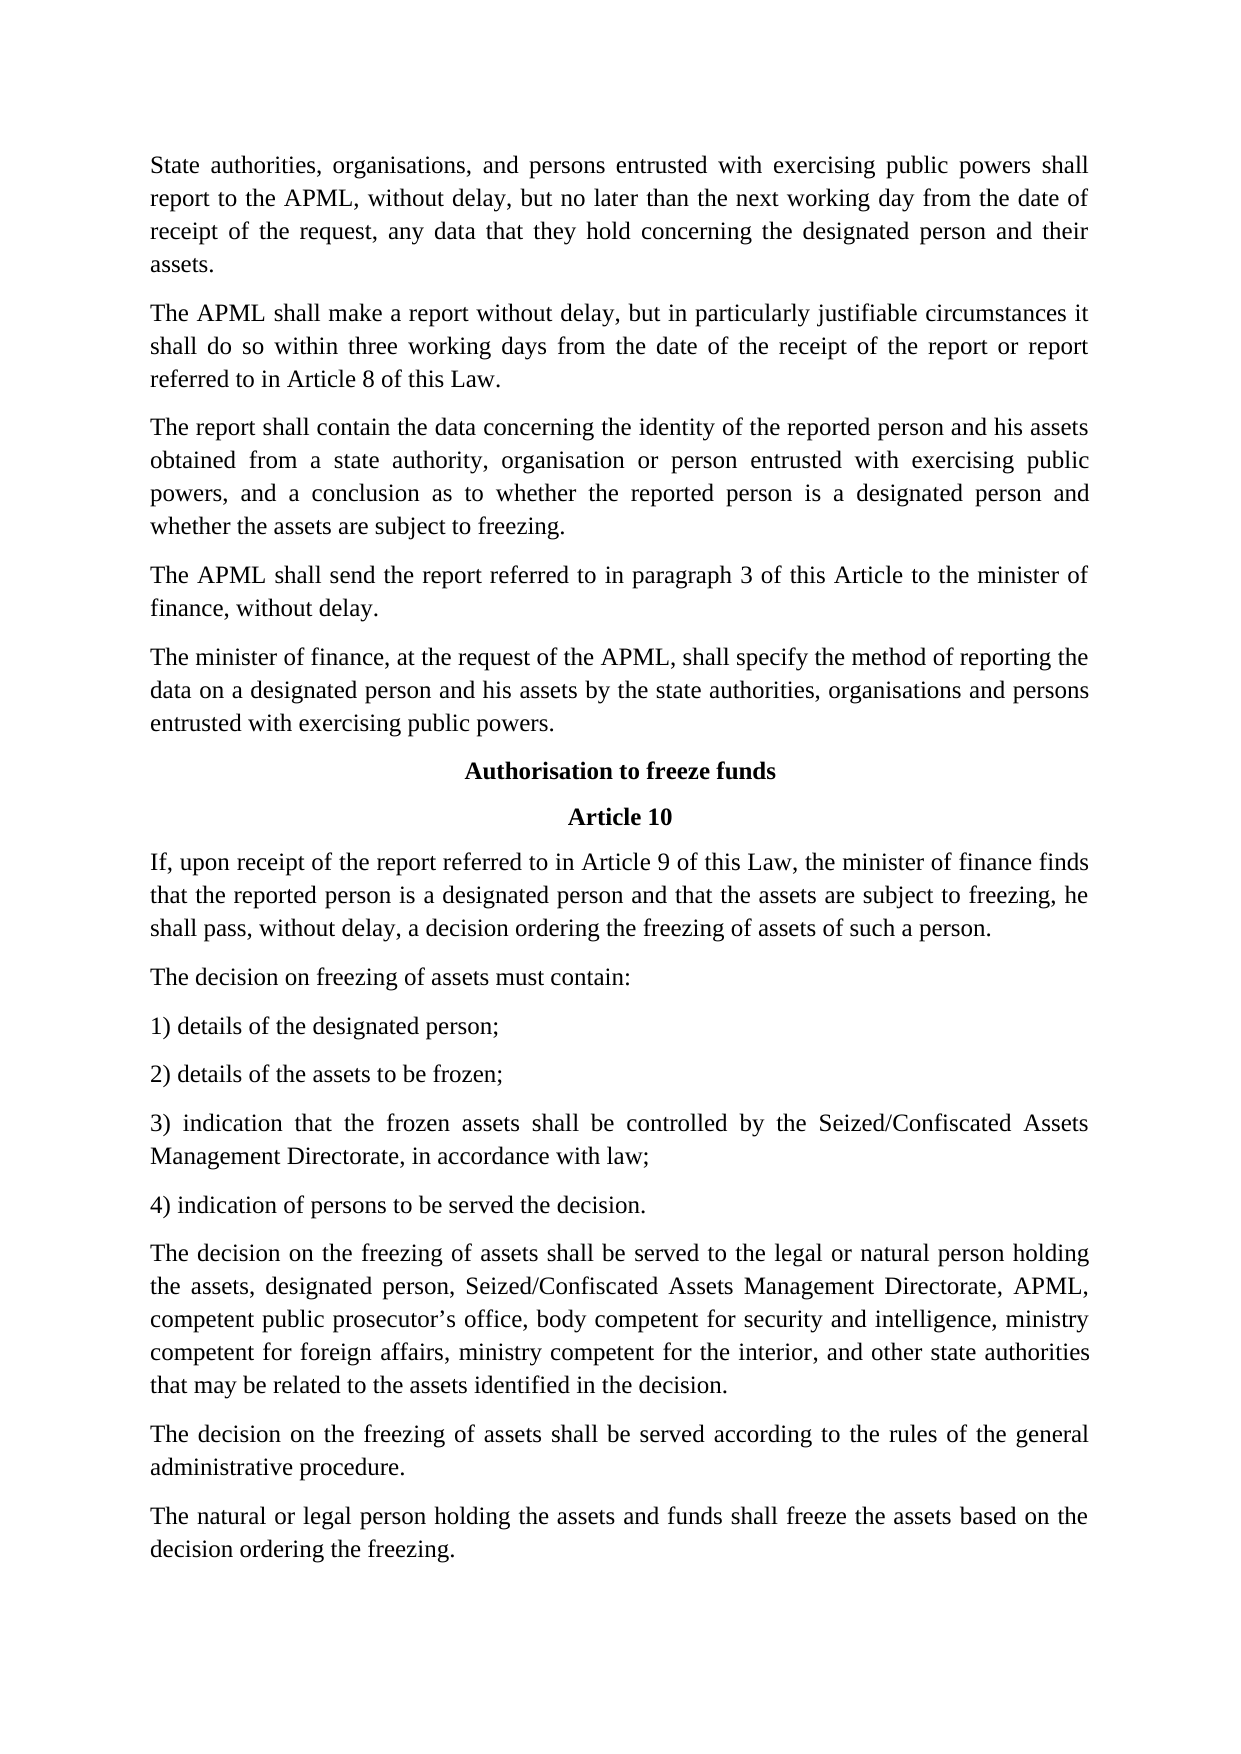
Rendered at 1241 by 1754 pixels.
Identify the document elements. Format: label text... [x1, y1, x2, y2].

text The minister of finance, at the request of the APML, shall specify the method of reporting the data on a designated person and his assets by the state authorities, organisations and persons entrusted with exercising public powers. [150, 642, 1090, 737]
text Article 10 [150, 802, 1090, 831]
text The natural or legal person holding the assets and funds shall freeze the assets based on the decision ordering the freezing. [150, 1501, 1090, 1563]
text If, upon receipt of the report referred to in Article 9 of this Law, the minister of finance finds that the reported person is a designated person and that the assets are subject to freezing, he shall pass, without delay, a decision ordering the freezing of assets of such a person. [150, 847, 1090, 942]
text The decision on freezing of assets must contain: [150, 962, 1090, 991]
text The decision on the freezing of assets shall be served according to the rules of the general administrative procedure. [150, 1419, 1090, 1481]
text 1) details of the designated person; [150, 1011, 1090, 1039]
text The APML shall send the report referred to in paragraph 3 of this Article to the minister of finance, without delay. [150, 560, 1090, 622]
text The report shall contain the data concerning the identity of the reported person and his assets obtained from a state authority, organisation or person entrusted with exercising public powers, and a conclusion as to whether the reported person is a designated person and whether the assets are subject to freezing. [150, 412, 1090, 540]
text Authorisation to freeze funds [150, 756, 1090, 785]
text 3) indication that the frozen assets shall be controlled by the Seized/Confiscated Assets Management Directorate, in accordance with law; [150, 1108, 1090, 1170]
text State authorities, organisations, and persons entrusted with exercising public powers shall report to the APML, without delay, but no later than the next working day from the date of receipt of the request, any data that they hold concerning the designated person and their assets. [150, 150, 1090, 278]
text The decision on the freezing of assets shall be served to the legal or natural person holding the assets, designated person, Seized/Confiscated Assets Management Directorate, APML, competent public prosecutor’s office, body competent for security and intelligence, ministry competent for foreign affairs, ministry competent for the interior, and other state authorities that may be related to the assets identified in the decision. [150, 1238, 1090, 1399]
text 2) details of the assets to be frozen; [150, 1059, 1090, 1088]
text 4) indication of persons to be served the decision. [150, 1190, 1090, 1218]
text The APML shall make a report without delay, but in particularly justifiable circumstances it shall do so within three working days from the date of the receipt of the report or report referred to in Article 8 of this Law. [150, 298, 1090, 392]
